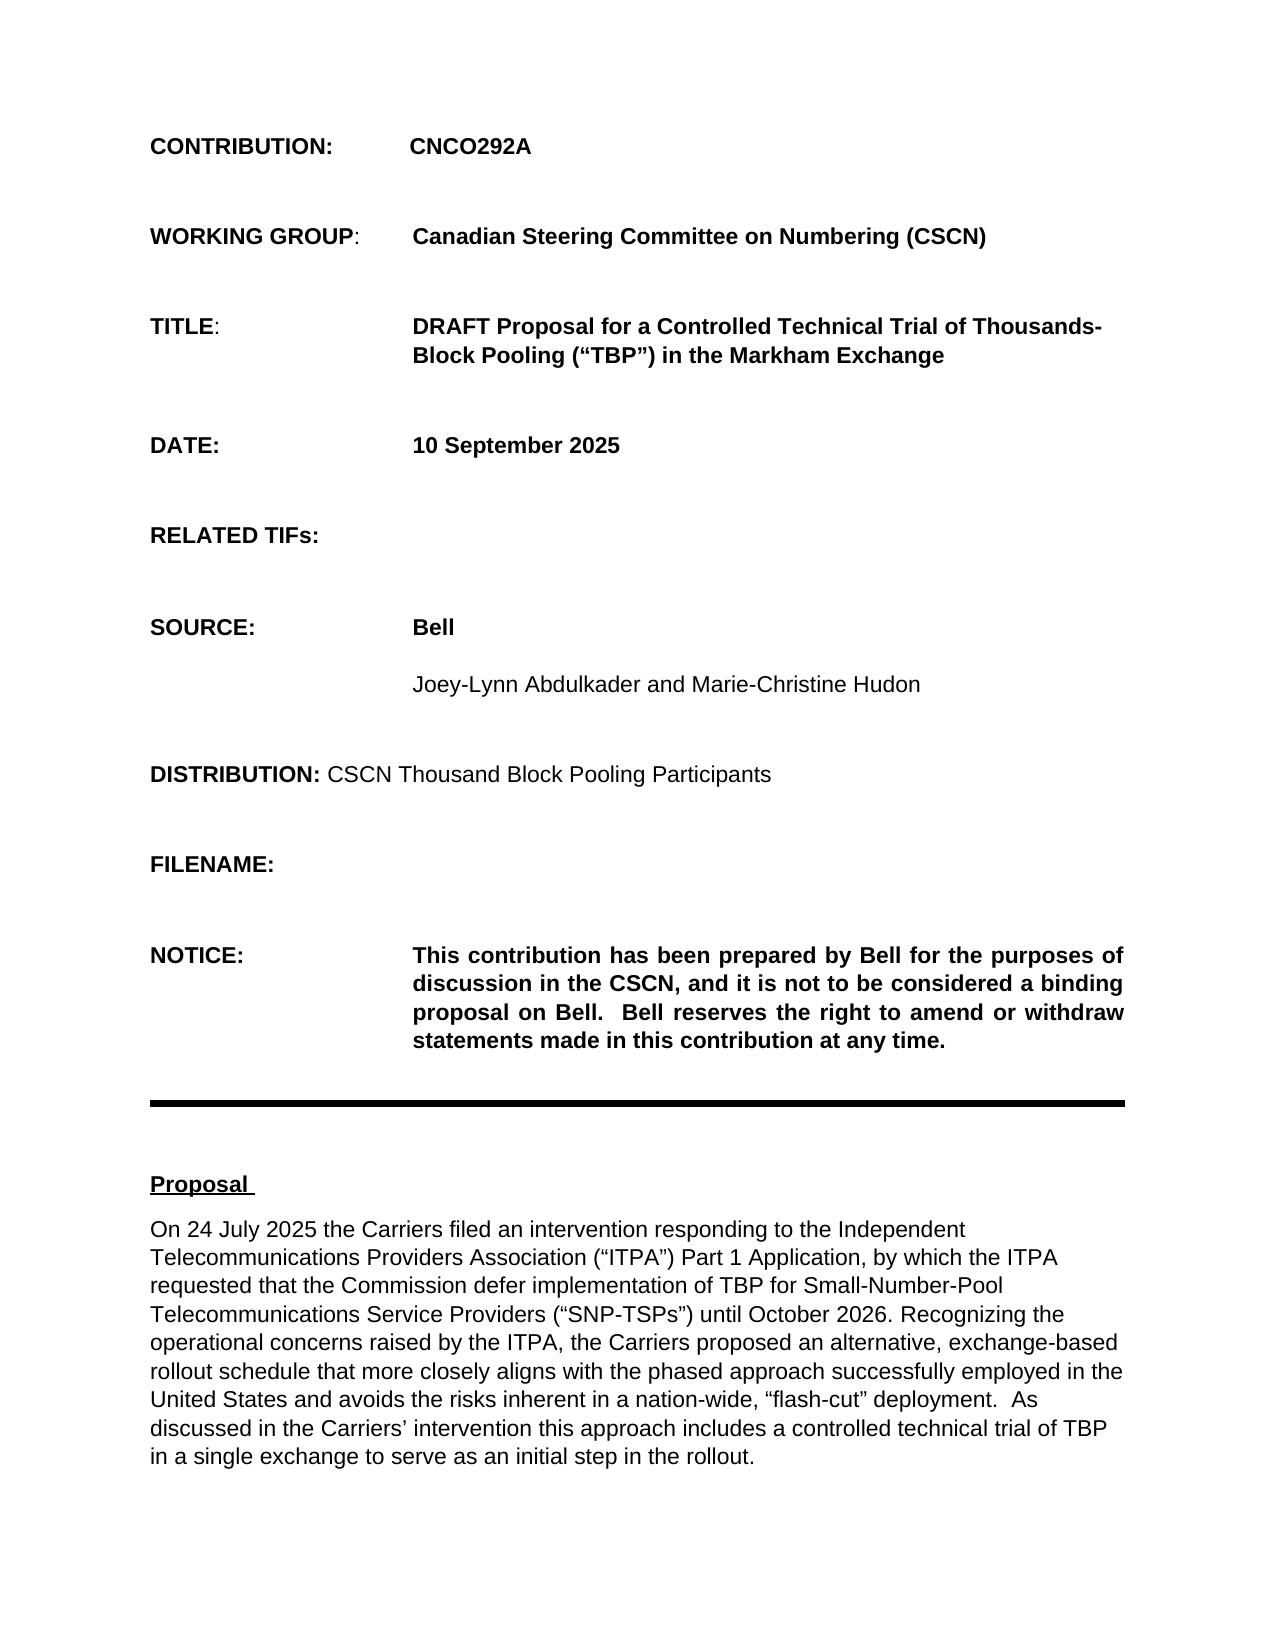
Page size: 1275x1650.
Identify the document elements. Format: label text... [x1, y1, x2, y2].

text Source: Bell Joey-Lynn Abdulkader and Marie-Christine Hudon [150, 614, 1125, 697]
text On 24 July 2025 the Carriers filed an intervention responding to the Independent Telecommunications Providers Association (“ITPA”) Part 1 Application, by which the ITPA requested that the Commission defer implementation of TBP for Small-Number-Pool Telecommunications Service Providers (“SNP-TSPs”) until October 2026. Recognizing the operational concerns raised by the ITPA, the Carriers proposed an alternative, exchange-based rollout schedule that more closely aligns with the phased approach successfully employed in the United States and avoids the risks inherent in a nation-wide, “flash-cut” deployment. As discussed in the Carriers’ intervention this approach includes a controlled technical trial of TBP in a single exchange to serve as an initial step in the rollout. [150, 1216, 1125, 1469]
text Distribution: CSCN Thousand Block Pooling Participants [150, 761, 1125, 787]
text RELATED TIFs: [150, 522, 1125, 548]
text Working Group: Canadian Steering Committee on Numbering (CSCN) [150, 223, 1125, 249]
text Notice: This contribution has been prepared by Bell for the purposes of discussion in the CSCN, and it is not to be considered a binding proposal on Bell. Bell reserves the right to amend or withdraw statements made in this contribution at any time. [150, 942, 1125, 1053]
text Proposal [150, 1171, 1125, 1197]
text CONTRIBUTION: CNCO292A [150, 133, 1125, 159]
text Title: DRAFT Proposal for a Controlled Technical Trial of Thousands-Block Pooling (“TBP”) in the Markham Exchange [150, 313, 1125, 368]
text Filename: [150, 851, 1125, 878]
text DATE: 10 September 2025 [150, 432, 1125, 458]
